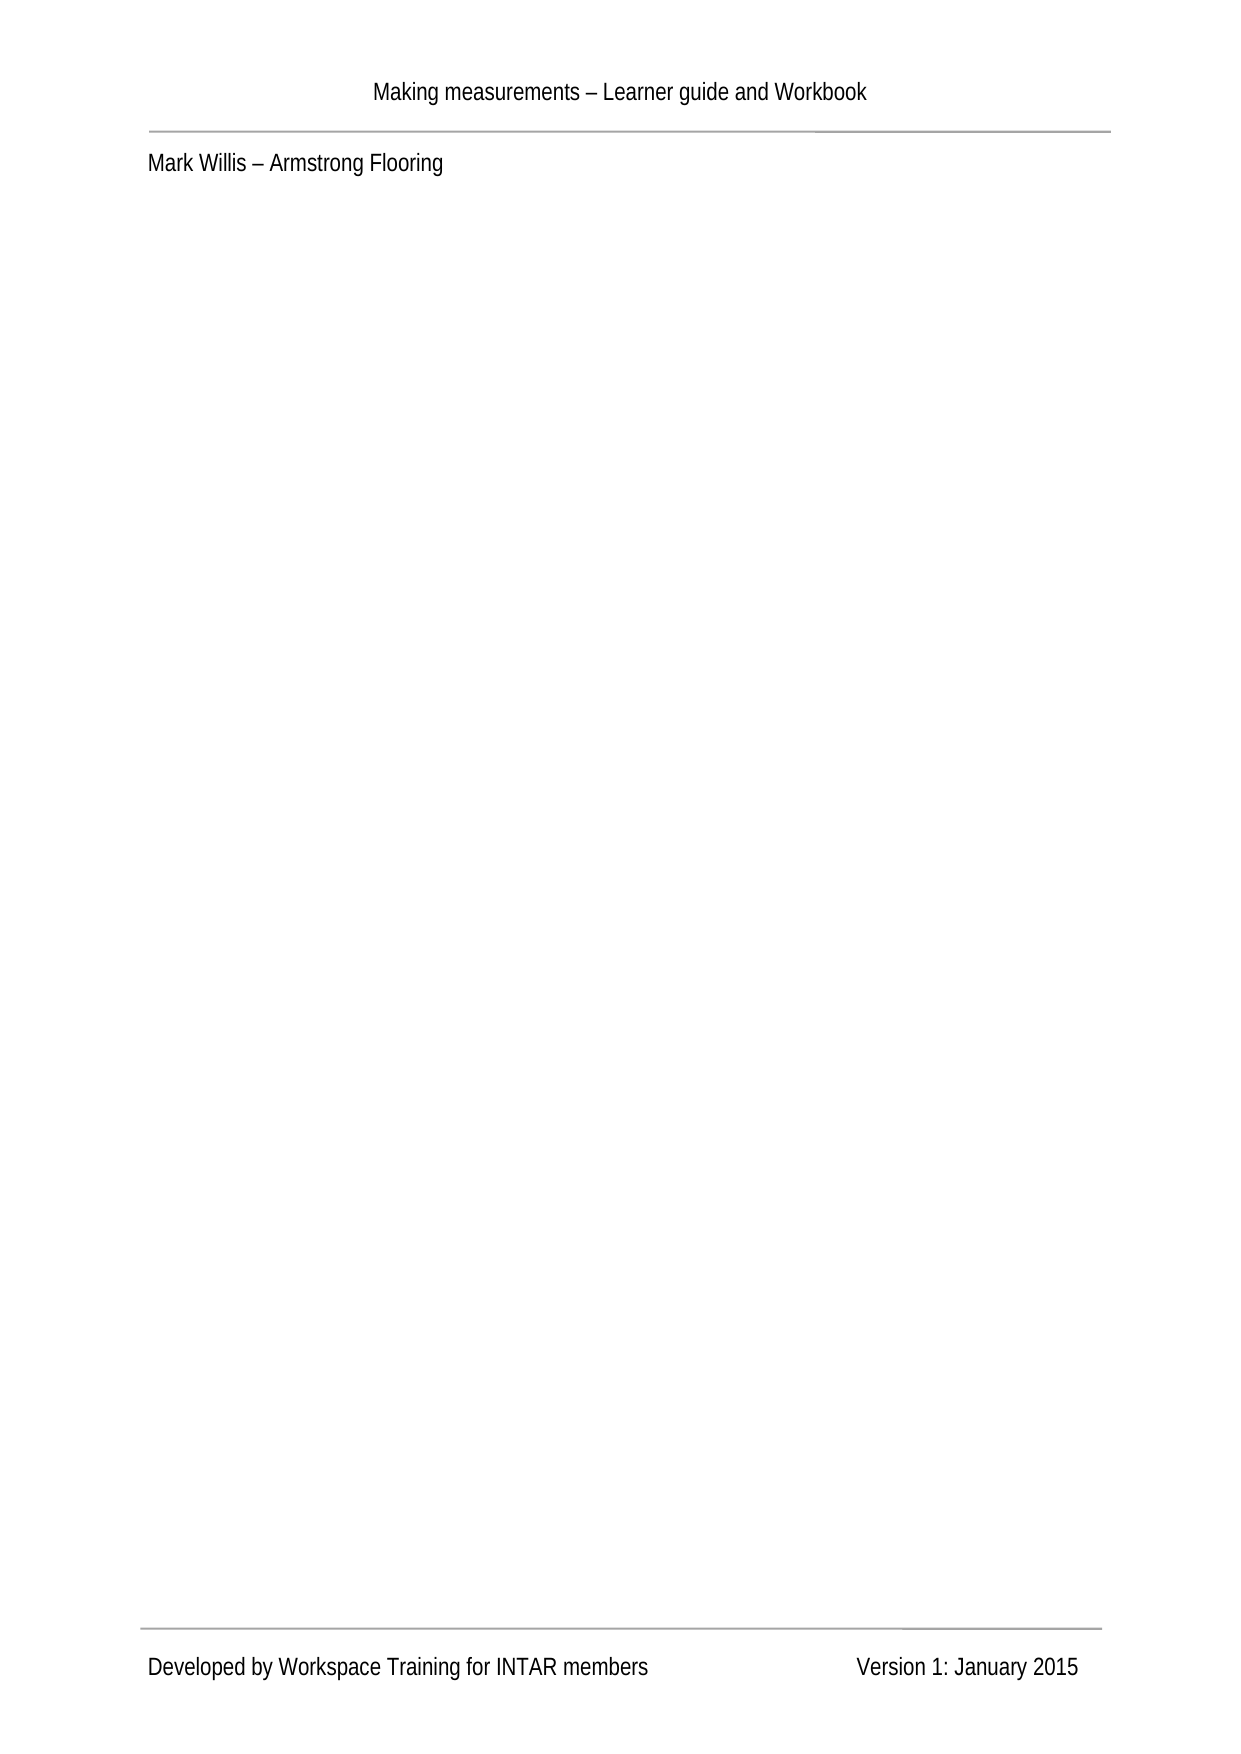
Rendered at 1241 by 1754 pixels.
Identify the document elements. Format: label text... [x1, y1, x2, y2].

text Mark Willis – Armstrong Flooring [148, 148, 1092, 176]
